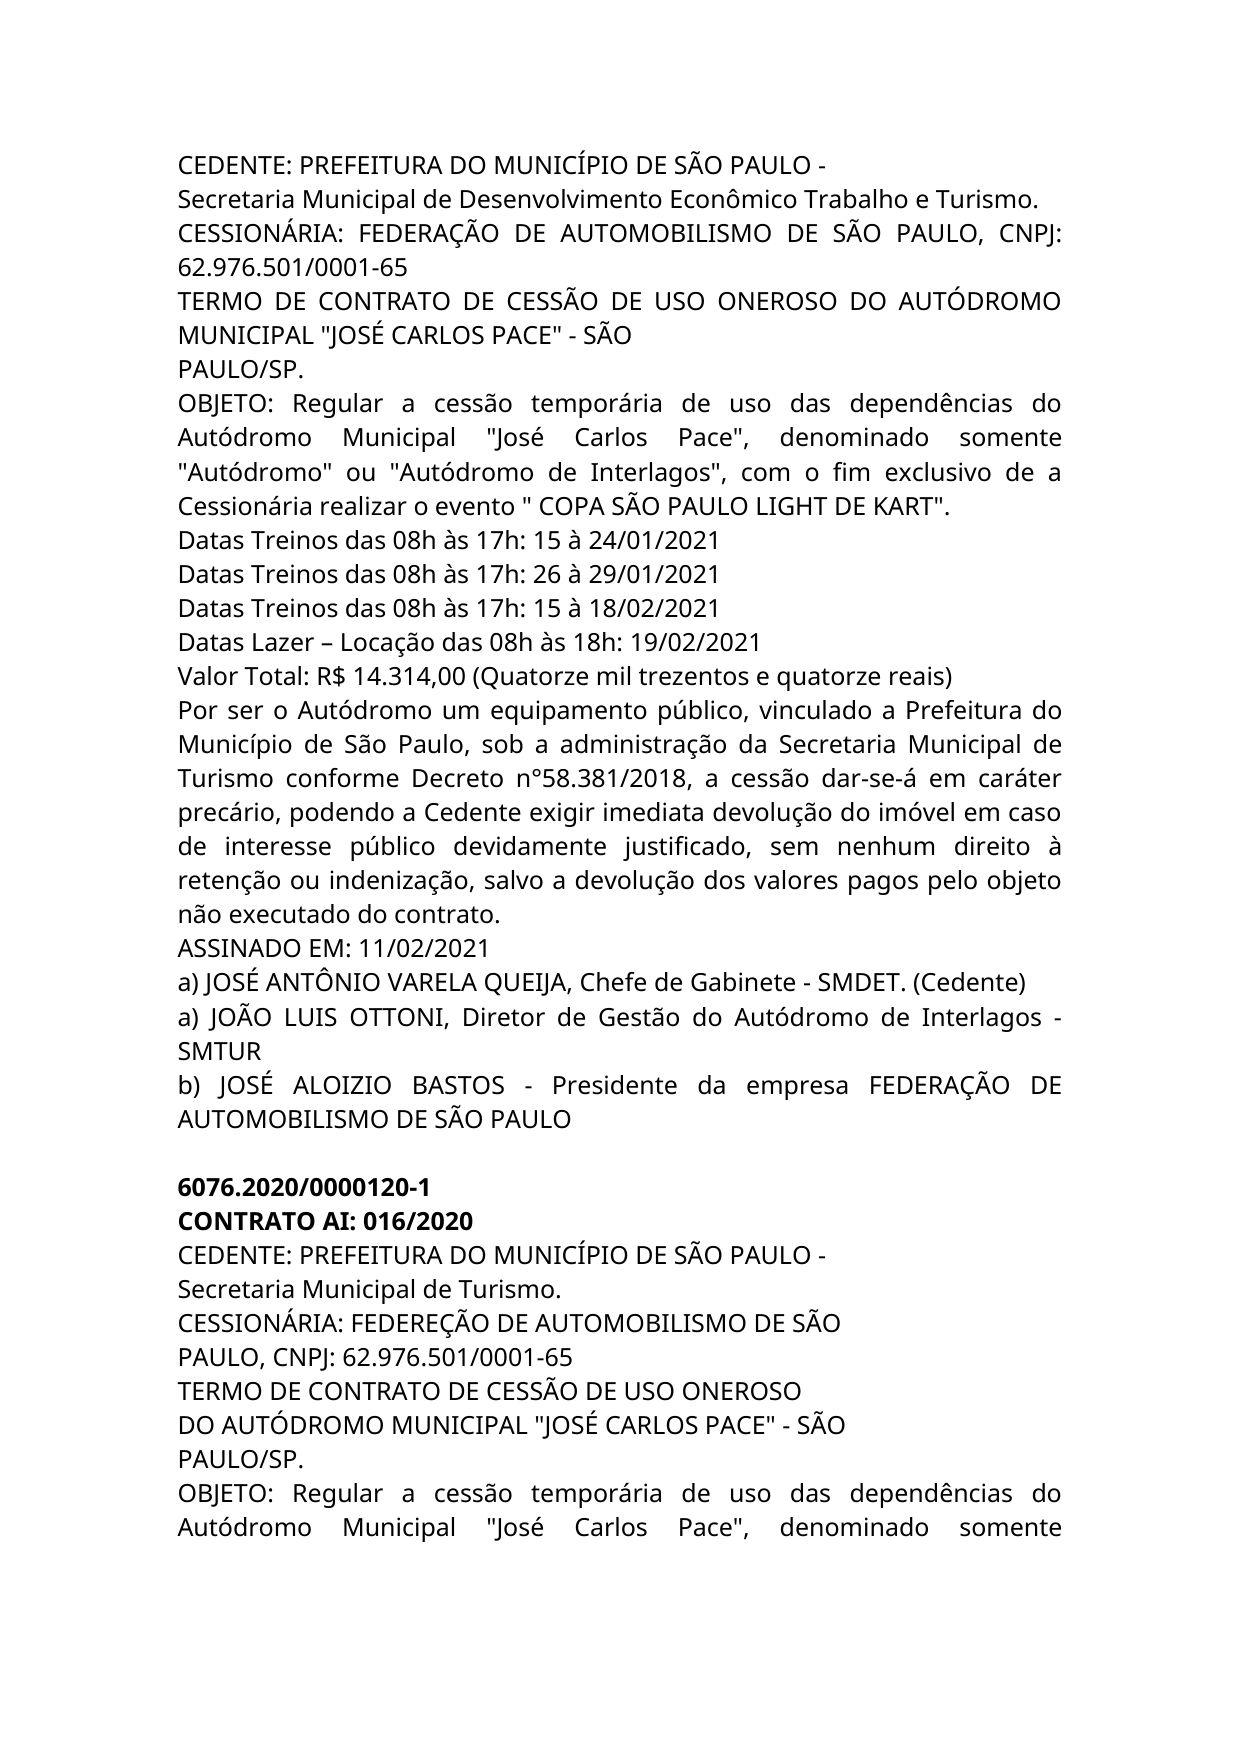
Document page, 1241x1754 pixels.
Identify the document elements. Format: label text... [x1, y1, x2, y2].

text Datas Treinos das 08h às 17h: 15 à 18/02/2021 [177, 590, 1063, 624]
text Datas Lazer – Locação das 08h às 18h: 19/02/2021 [177, 624, 1063, 658]
text a) JOÃO LUIS OTTONI, Diretor de Gestão do Autódromo de Interlagos - SMTUR [177, 999, 1063, 1067]
text 6076.2020/0000120-1 [177, 1169, 1063, 1203]
text ASSINADO EM: 11/02/2021 [177, 931, 1063, 965]
text PAULO/SP. [177, 1442, 1063, 1476]
text OBJETO: Regular a cessão temporária de uso das dependências do Autódromo Municipal "José Carlos Pace", denominado somente "Autódromo" ou "Autódromo de Interlagos", com o fim exclusivo de a Cessionária realizar o evento " COPA SÃO PAULO LIGHT DE KART". [177, 386, 1063, 522]
text b) JOSÉ ALOIZIO BASTOS - Presidente da empresa FEDERAÇÃO DE AUTOMOBILISMO DE SÃO PAULO [177, 1067, 1063, 1135]
text PAULO, CNPJ: 62.976.501/0001-65 [177, 1340, 1063, 1374]
text Secretaria Municipal de Desenvolvimento Econômico Trabalho e Turismo. [177, 182, 1063, 216]
text CONTRATO AI: 016/2020 [177, 1203, 1063, 1238]
text CEDENTE: PREFEITURA DO MUNICÍPIO DE SÃO PAULO - [177, 1238, 1063, 1272]
text CEDENTE: PREFEITURA DO MUNICÍPIO DE SÃO PAULO - [177, 148, 1063, 182]
text Por ser o Autódromo um equipamento público, vinculado a Prefeitura do Município de São Paulo, sob a administração da Secretaria Municipal de Turismo conforme Decreto n°58.381/2018, a cessão dar-se-á em caráter precário, podendo a Cedente exigir imediata devolução do imóvel em caso de interesse público devidamente justificado, sem nenhum direito à retenção ou indenização, salvo a devolução dos valores pagos pelo objeto não executado do contrato. [177, 693, 1063, 931]
text Valor Total: R$ 14.314,00 (Quatorze mil trezentos e quatorze reais) [177, 658, 1063, 693]
text Datas Treinos das 08h às 17h: 26 à 29/01/2021 [177, 556, 1063, 590]
text PAULO/SP. [177, 352, 1063, 386]
text TERMO DE CONTRATO DE CESSÃO DE USO ONEROSO DO AUTÓDROMO MUNICIPAL "JOSÉ CARLOS PACE" - SÃO [177, 284, 1063, 352]
text TERMO DE CONTRATO DE CESSÃO DE USO ONEROSO [177, 1374, 1063, 1408]
text Datas Treinos das 08h às 17h: 15 à 24/01/2021 [177, 522, 1063, 556]
text CESSIONÁRIA: FEDERAÇÃO DE AUTOMOBILISMO DE SÃO PAULO, CNPJ: 62.976.501/0001-65 [177, 216, 1063, 284]
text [177, 1476, 1063, 1544]
text CESSIONÁRIA: FEDEREÇÃO DE AUTOMOBILISMO DE SÃO [177, 1306, 1063, 1340]
text a) JOSÉ ANTÔNIO VARELA QUEIJA, Chefe de Gabinete - SMDET. (Cedente) [177, 965, 1063, 999]
text Secretaria Municipal de Turismo. [177, 1272, 1063, 1306]
text DO AUTÓDROMO MUNICIPAL "JOSÉ CARLOS PACE" - SÃO [177, 1408, 1063, 1442]
